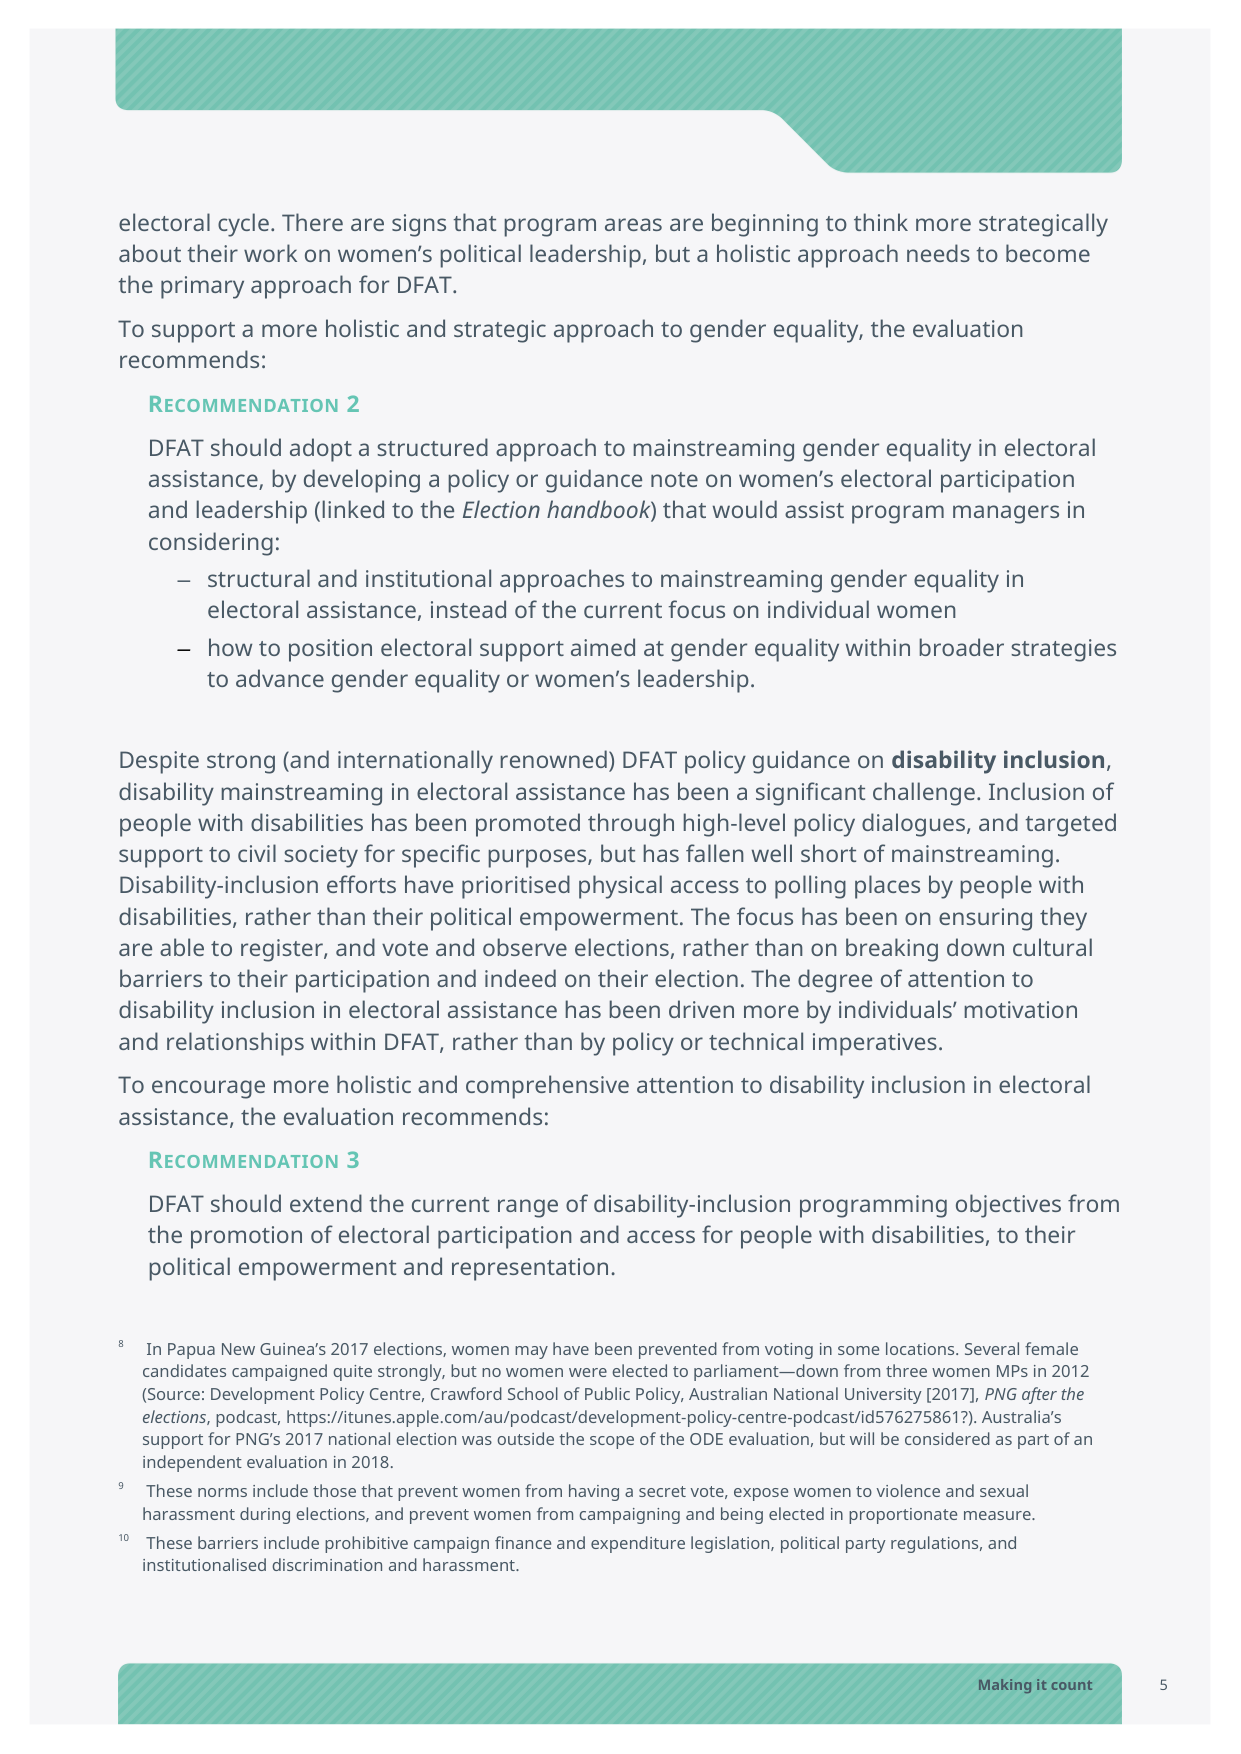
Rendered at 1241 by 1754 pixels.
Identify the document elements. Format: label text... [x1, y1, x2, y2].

text DFAT should adopt a structured approach to mainstreaming gender equality in electoral assistance, by developing a policy or guidance note on women’s electoral participation and leadership (linked to the Election handbook) that would assist program managers in considering: [148, 432, 1122, 557]
picture [0, 0, 1240, 1754]
text how to position electoral support aimed at gender equality within broader strategies to advance gender equality or women’s leadership. [177, 632, 1122, 694]
text DFAT should extend the current range of disability-inclusion programming objectives from the promotion of electoral participation and access for people with disabilities, to their political empowerment and representation. [148, 1188, 1122, 1282]
text structural and institutional approaches to mainstreaming gender equality in electoral assistance, instead of the current focus on individual women [177, 563, 1122, 626]
text To support a more holistic and strategic approach to gender equality, the evaluation recommends: [118, 313, 1122, 376]
text Despite strong (and internationally renowned) DFAT policy guidance on disability inclusion, disability mainstreaming in electoral assistance has been a significant challenge. Inclusion of people with disabilities has been promoted through high-level policy dialogues, and targeted support to civil society for specific purposes, but has fallen well short of mainstreaming. Disability-inclusion efforts have prioritised physical access to polling places by people with disabilities, rather than their political empowerment. The focus has been on ensuring they are able to register, and vote and observe elections, rather than on breaking down cultural barriers to their participation and indeed on their election. The degree of attention to disability inclusion in electoral assistance has been driven more by individuals’ motivation and relationships within DFAT, rather than by policy or technical imperatives. [118, 744, 1122, 1057]
text To encourage more holistic and comprehensive attention to disability inclusion in electoral assistance, the evaluation recommends: [118, 1069, 1122, 1132]
text Recommendation 2 [148, 388, 1122, 419]
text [118, 207, 1122, 301]
text Recommendation 3 [148, 1144, 1122, 1176]
